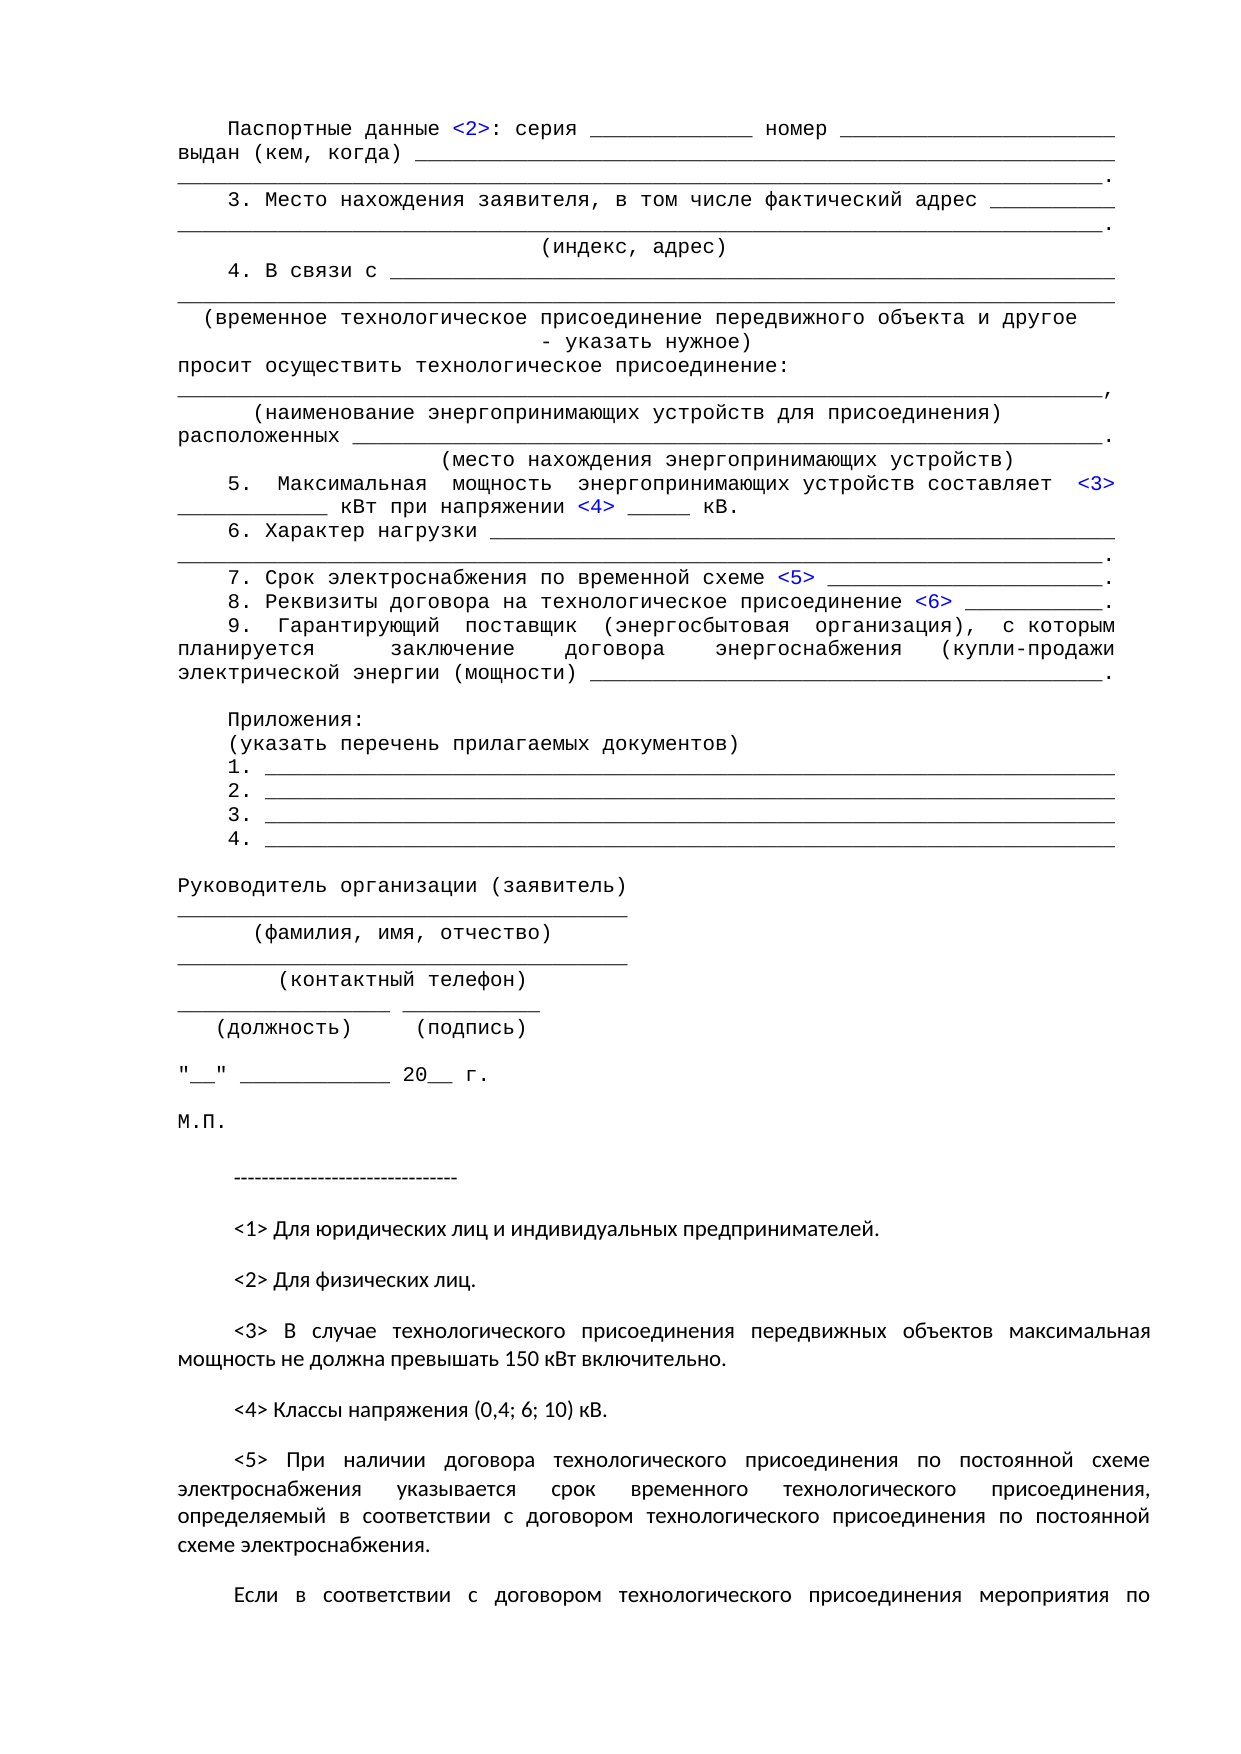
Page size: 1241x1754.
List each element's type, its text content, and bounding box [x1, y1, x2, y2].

text (фамилия, имя, отчество) [177, 922, 1152, 946]
text <2> Для физических лиц. [177, 1265, 1152, 1293]
text Паспортные данные <2>: серия _____________ номер ______________________ [177, 118, 1152, 142]
text (место нахождения энергопринимающих устройств) [177, 449, 1152, 473]
text 3. ____________________________________________________________________ [177, 804, 1152, 827]
text (индекс, адрес) [177, 236, 1152, 260]
text __________________________________________________________________________. [177, 544, 1152, 567]
text 4. ____________________________________________________________________ [177, 827, 1152, 851]
text Руководитель организации (заявитель) [177, 875, 1152, 898]
text 4. В связи с __________________________________________________________ [177, 260, 1152, 284]
text <3> В случае технологического присоединения передвижных объектов максимальная мощность не должна превышать 150 кВт включительно. [177, 1316, 1152, 1372]
text __________________________________________________________________________, [177, 378, 1152, 402]
text "__" ____________ 20__ г. [177, 1064, 1152, 1088]
text 5. Максимальная мощность энергопринимающих устройств составляет <3> [177, 473, 1152, 496]
text Приложения: [177, 709, 1152, 733]
text 6. Характер нагрузки __________________________________________________ [177, 520, 1152, 544]
text расположенных ____________________________________________________________. [177, 426, 1152, 449]
text __________________________________________________________________________. [177, 213, 1152, 236]
text М.П. [177, 1111, 1152, 1135]
text выдан (кем, когда) ________________________________________________________ [177, 142, 1152, 165]
text 9. Гарантирующий поставщик (энергосбытовая организация), с которым [177, 615, 1152, 638]
text ____________ кВт при напряжении <4> _____ кВ. [177, 496, 1152, 520]
text <1> Для юридических лиц и индивидуальных предпринимателей. [177, 1214, 1152, 1242]
text (наименование энергопринимающих устройств для присоединения) [177, 402, 1152, 426]
text _________________ ___________ [177, 993, 1152, 1017]
text <4> Классы напряжения (0,4; 6; 10) кВ. [177, 1395, 1152, 1423]
text <5> При наличии договора технологического присоединения по постоянной схеме электроснабжения указывается срок временного технологического присоединения, определяемый в соответствии с договором технологического присоединения по постоянной схеме электроснабжения. [177, 1446, 1152, 1558]
text 3. Место нахождения заявителя, в том числе фактический адрес __________ [177, 189, 1152, 213]
text 1. ____________________________________________________________________ [177, 757, 1152, 780]
text - указать нужное) [177, 331, 1152, 354]
text -------------------------------- [177, 1163, 1152, 1191]
text (должность) (подпись) [177, 1017, 1152, 1040]
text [177, 1581, 1152, 1609]
text (временное технологическое присоединение передвижного объекта и другое [177, 307, 1152, 331]
text 8. Реквизиты договора на технологическое присоединение <6> ___________. [177, 591, 1152, 615]
text просит осуществить технологическое присоединение: [177, 354, 1152, 378]
text электрической энергии (мощности) _________________________________________. [177, 662, 1152, 686]
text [177, 165, 1152, 189]
text ____________________________________ [177, 946, 1152, 969]
text 2. ____________________________________________________________________ [177, 780, 1152, 804]
text ____________________________________ [177, 898, 1152, 922]
text (контактный телефон) [177, 969, 1152, 993]
text (указать перечень прилагаемых документов) [177, 733, 1152, 757]
text планируется заключение договора энергоснабжения (купли-продажи [177, 638, 1152, 662]
text 7. Срок электроснабжения по временной схеме <5> ______________________. [177, 567, 1152, 591]
text ___________________________________________________________________________ [177, 284, 1152, 307]
